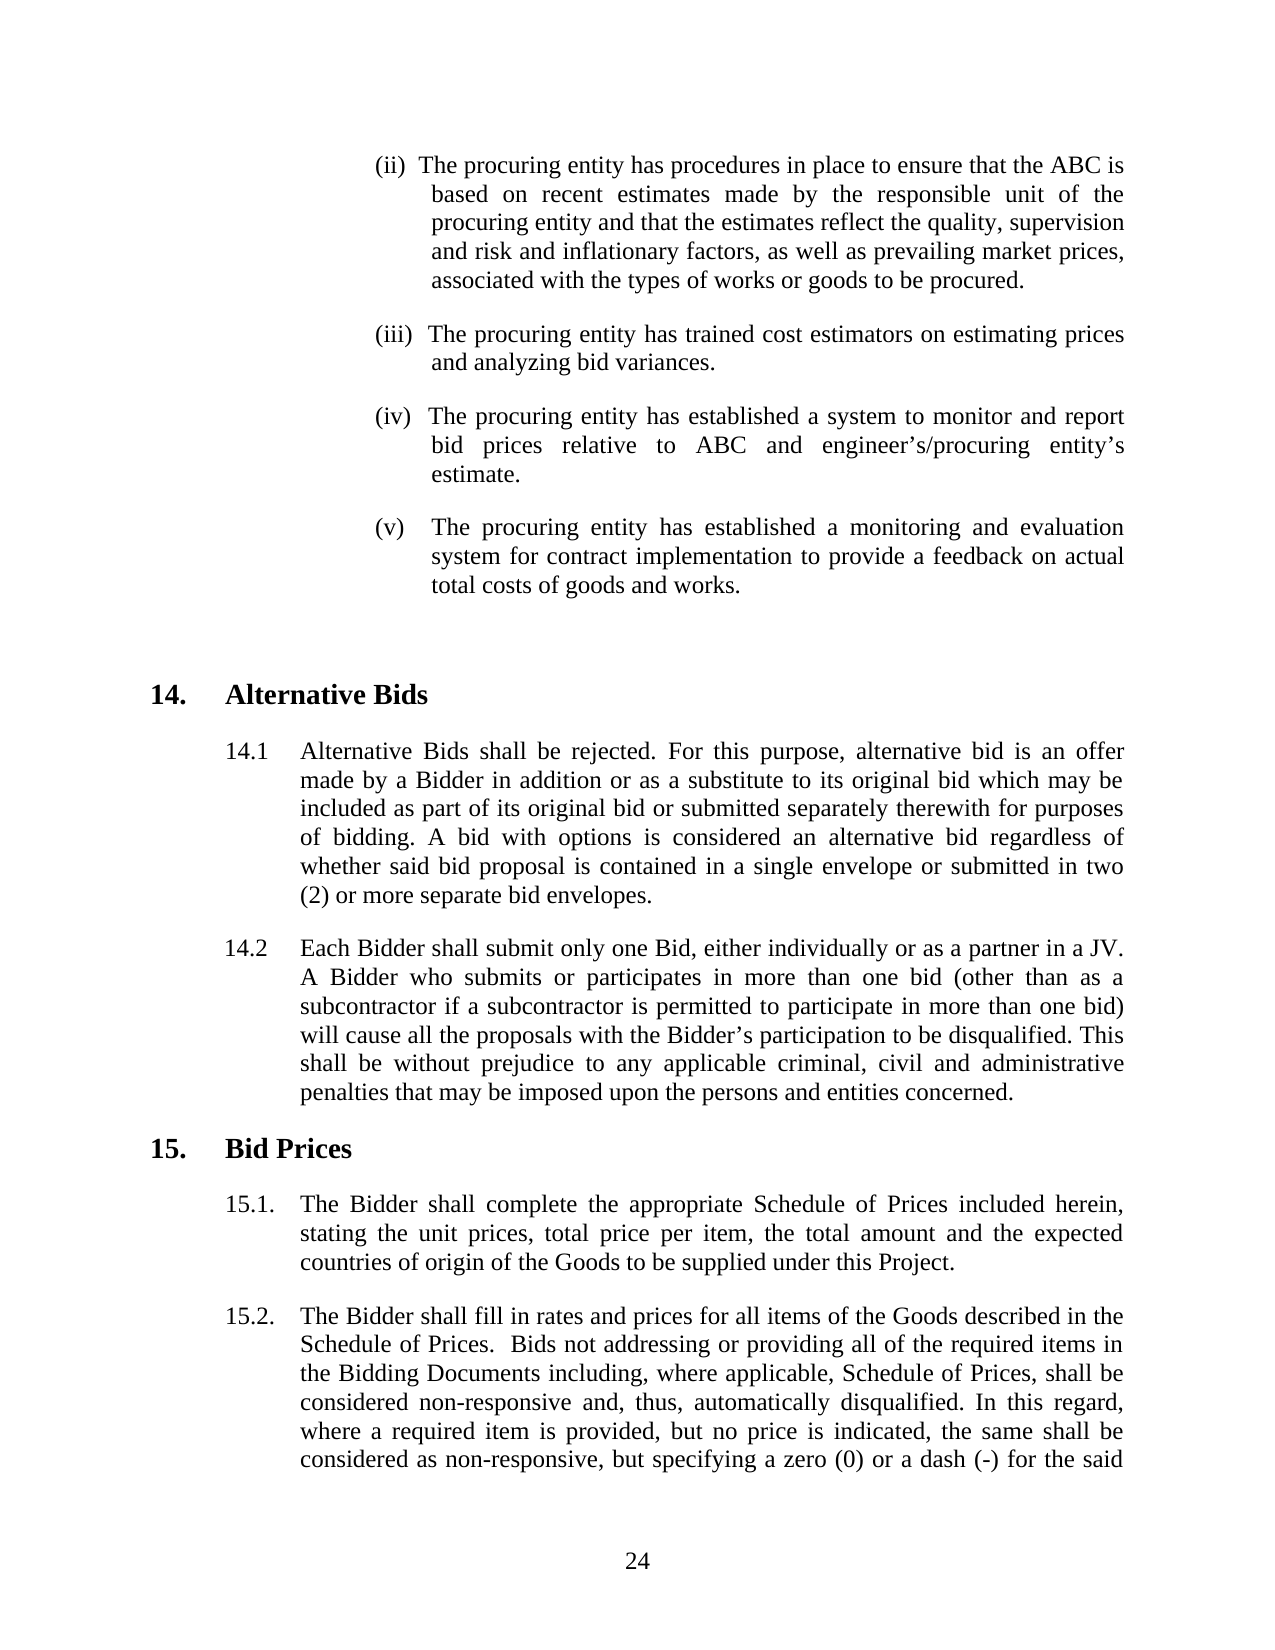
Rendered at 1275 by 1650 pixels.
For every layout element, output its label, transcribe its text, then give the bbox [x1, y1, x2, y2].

text (v) The procuring entity has established a monitoring and evaluation system for contract implementation to provide a feedback on actual total costs of goods and works. [375, 512, 1125, 599]
list 14.1 Alternative Bids shall be rejected. For this purpose, alternative bid is an offer made by a Bidder in addition or as a substitute to its original bid which may be included as part of its original bid or submitted separately therewith for purposes of bidding. A bid with options is considered an alternative bid regardless of whether said bid proposal is contained in a single envelope or submitted in two (2) or more separate bid envelopes. [225, 736, 1125, 908]
subtitle Bid Prices [150, 1131, 1125, 1164]
text (ii) The procuring entity has procedures in place to ensure that the ABC is based on recent estimates made by the responsible unit of the procuring entity and that the estimates reflect the quality, supervision and risk and inflationary factors, as well as prevailing market prices, associated with the types of works or goods to be procured. [375, 150, 1125, 294]
text (iii) The procuring entity has trained cost estimators on estimating prices and analyzing bid variances. [375, 319, 1125, 376]
subtitle Alternative Bids [150, 677, 1125, 711]
text The Bidder shall complete the appropriate Schedule of Prices included herein, stating the unit prices, total price per item, the total amount and the expected countries of origin of the Goods to be supplied under this Project. [225, 1189, 1125, 1276]
text (iv) The procuring entity has established a system to monitor and report bid prices relative to ABC and engineer’s/procuring entity’s estimate. [375, 401, 1125, 487]
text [225, 1301, 1125, 1473]
list 14.2 Each Bidder shall submit only one Bid, either individually or as a partner in a JV. A Bidder who submits or participates in more than one bid (other than as a subcontractor if a subcontractor is permitted to participate in more than one bid) will cause all the proposals with the Bidder’s participation to be disqualified. This shall be without prejudice to any applicable criminal, civil and administrative penalties that may be imposed upon the persons and entities concerned. [224, 933, 1125, 1106]
